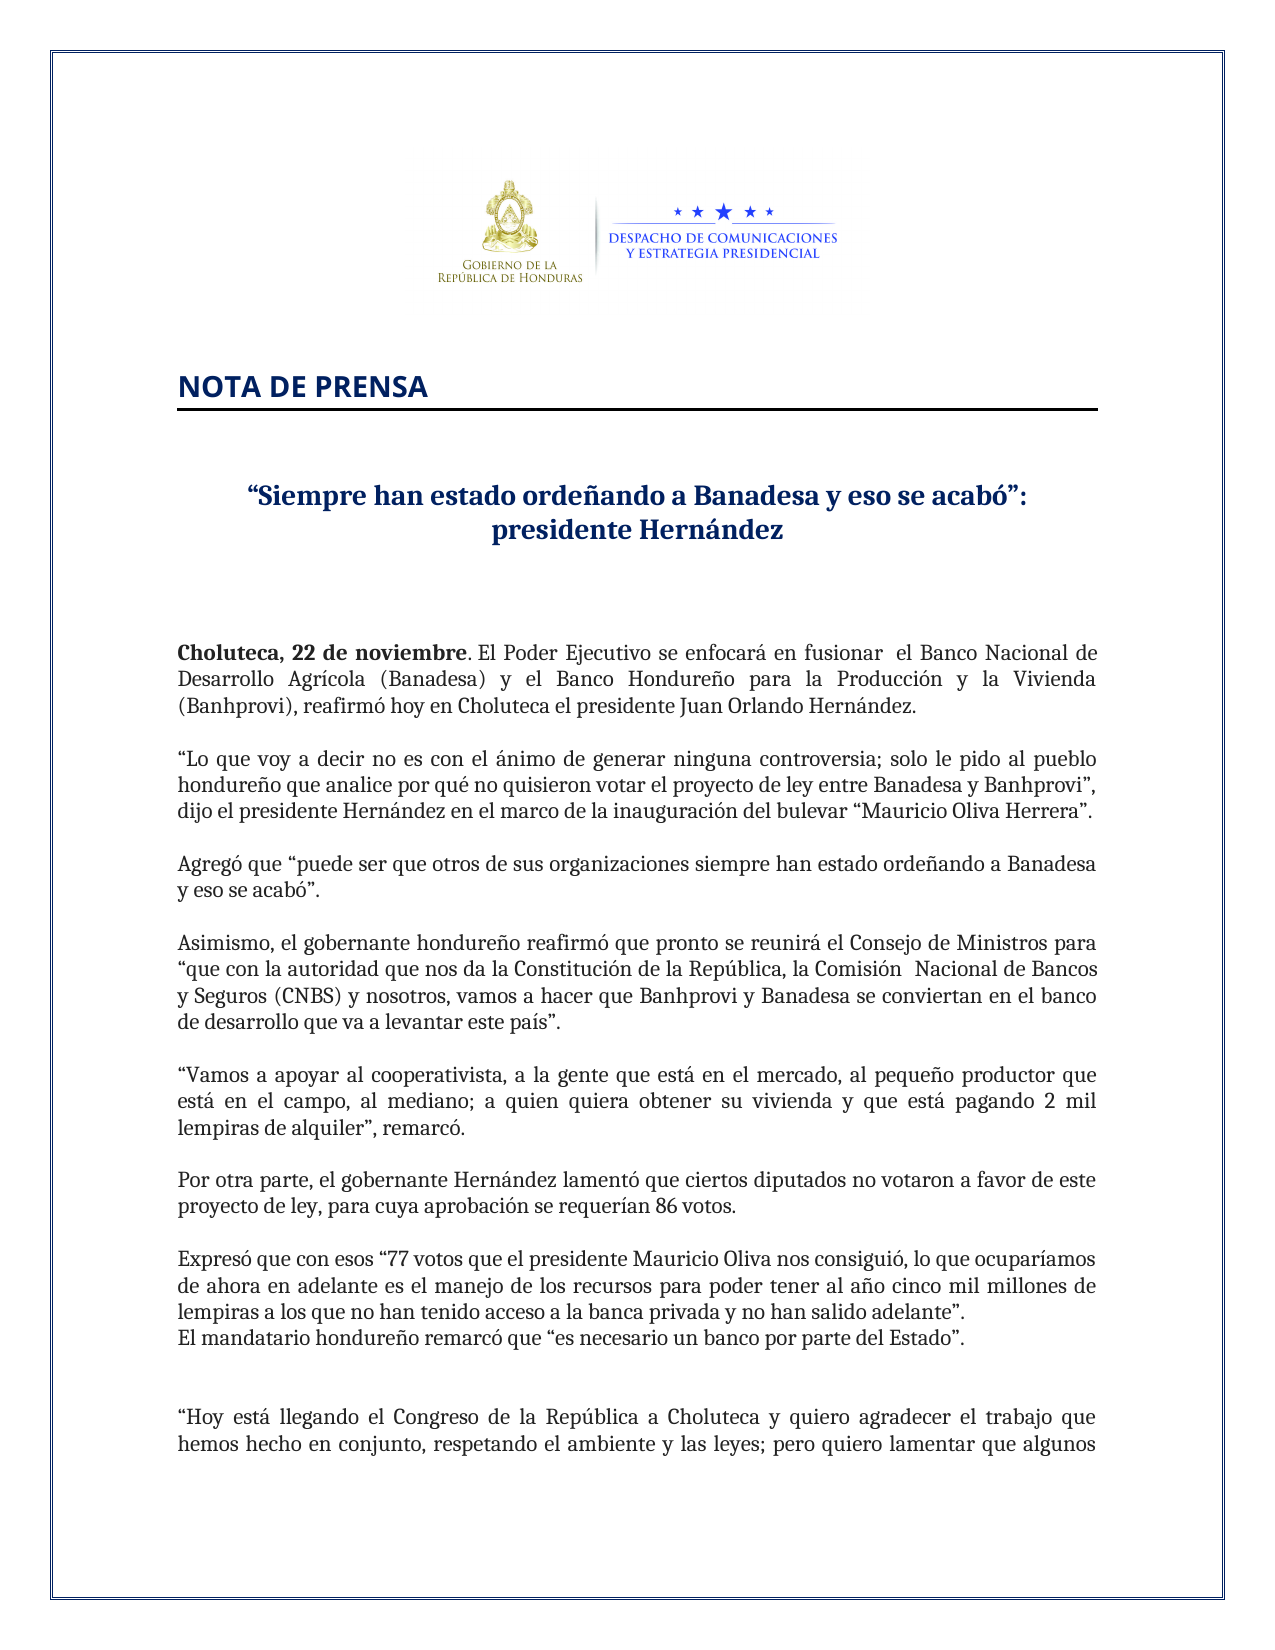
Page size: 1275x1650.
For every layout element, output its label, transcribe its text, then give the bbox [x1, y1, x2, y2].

text Agregó que “puede ser que otros de sus organizaciones siempre han estado ordeñando a Banadesa y eso se acabó”. [177, 851, 1098, 903]
text “Vamos a apoyar al cooperativista, a la gente que está en el mercado, al pequeño productor que está en el campo, al mediano; a quien quiera obtener su vivienda y que está pagando 2 mil lempiras de alquiler”, remarcó. [177, 1062, 1098, 1141]
text Choluteca, 22 de noviembre. El Poder Ejecutivo se enfocará en fusionar el Banco Nacional de Desarrollo Agrícola (Banadesa) y el Banco Hondureño para la Producción y la Vivienda (Banhprovi), reafirmó hoy en Choluteca el presidente Juan Orlando Hernández. [177, 640, 1098, 719]
text Expresó que con esos “77 votos que el presidente Mauricio Oliva nos consiguió, lo que ocuparíamos de ahora en adelante es el manejo de los recursos para poder tener al año cinco mil millones de lempiras a los que no han tenido acceso a la banca privada y no han salido adelante”. [177, 1246, 1098, 1325]
text NOTA DE PRENSA [177, 366, 1098, 408]
picture [404, 147, 871, 315]
text Asimismo, el gobernante hondureño reafirmó que pronto se reunirá el Consejo de Ministros para “que con la autoridad que nos da la Constitución de la República, la Comisión Nacional de Bancos y Seguros (CNBS) y nosotros, vamos a hacer que Banhprovi y Banadesa se conviertan en el banco de desarrollo que va a levantar este país”. [177, 930, 1098, 1035]
text “Siempre han estado ordeñando a Banadesa y eso se acabó”: presidente Hernández [177, 479, 1098, 546]
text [177, 1404, 1098, 1457]
text El mandatario hondureño remarcó que “es necesario un banco por parte del Estado”. [177, 1325, 1098, 1351]
text Por otra parte, el gobernante Hernández lamentó que ciertos diputados no votaron a favor de este proyecto de ley, para cuya aprobación se requerían 86 votos. [177, 1167, 1098, 1220]
text “Lo que voy a decir no es con el ánimo de generar ninguna controversia; solo le pido al pueblo hondureño que analice por qué no quisieron votar el proyecto de ley entre Banadesa y Banhprovi”, dijo el presidente Hernández en el marco de la inauguración del bulevar “Mauricio Oliva Herrera”. [177, 745, 1098, 824]
